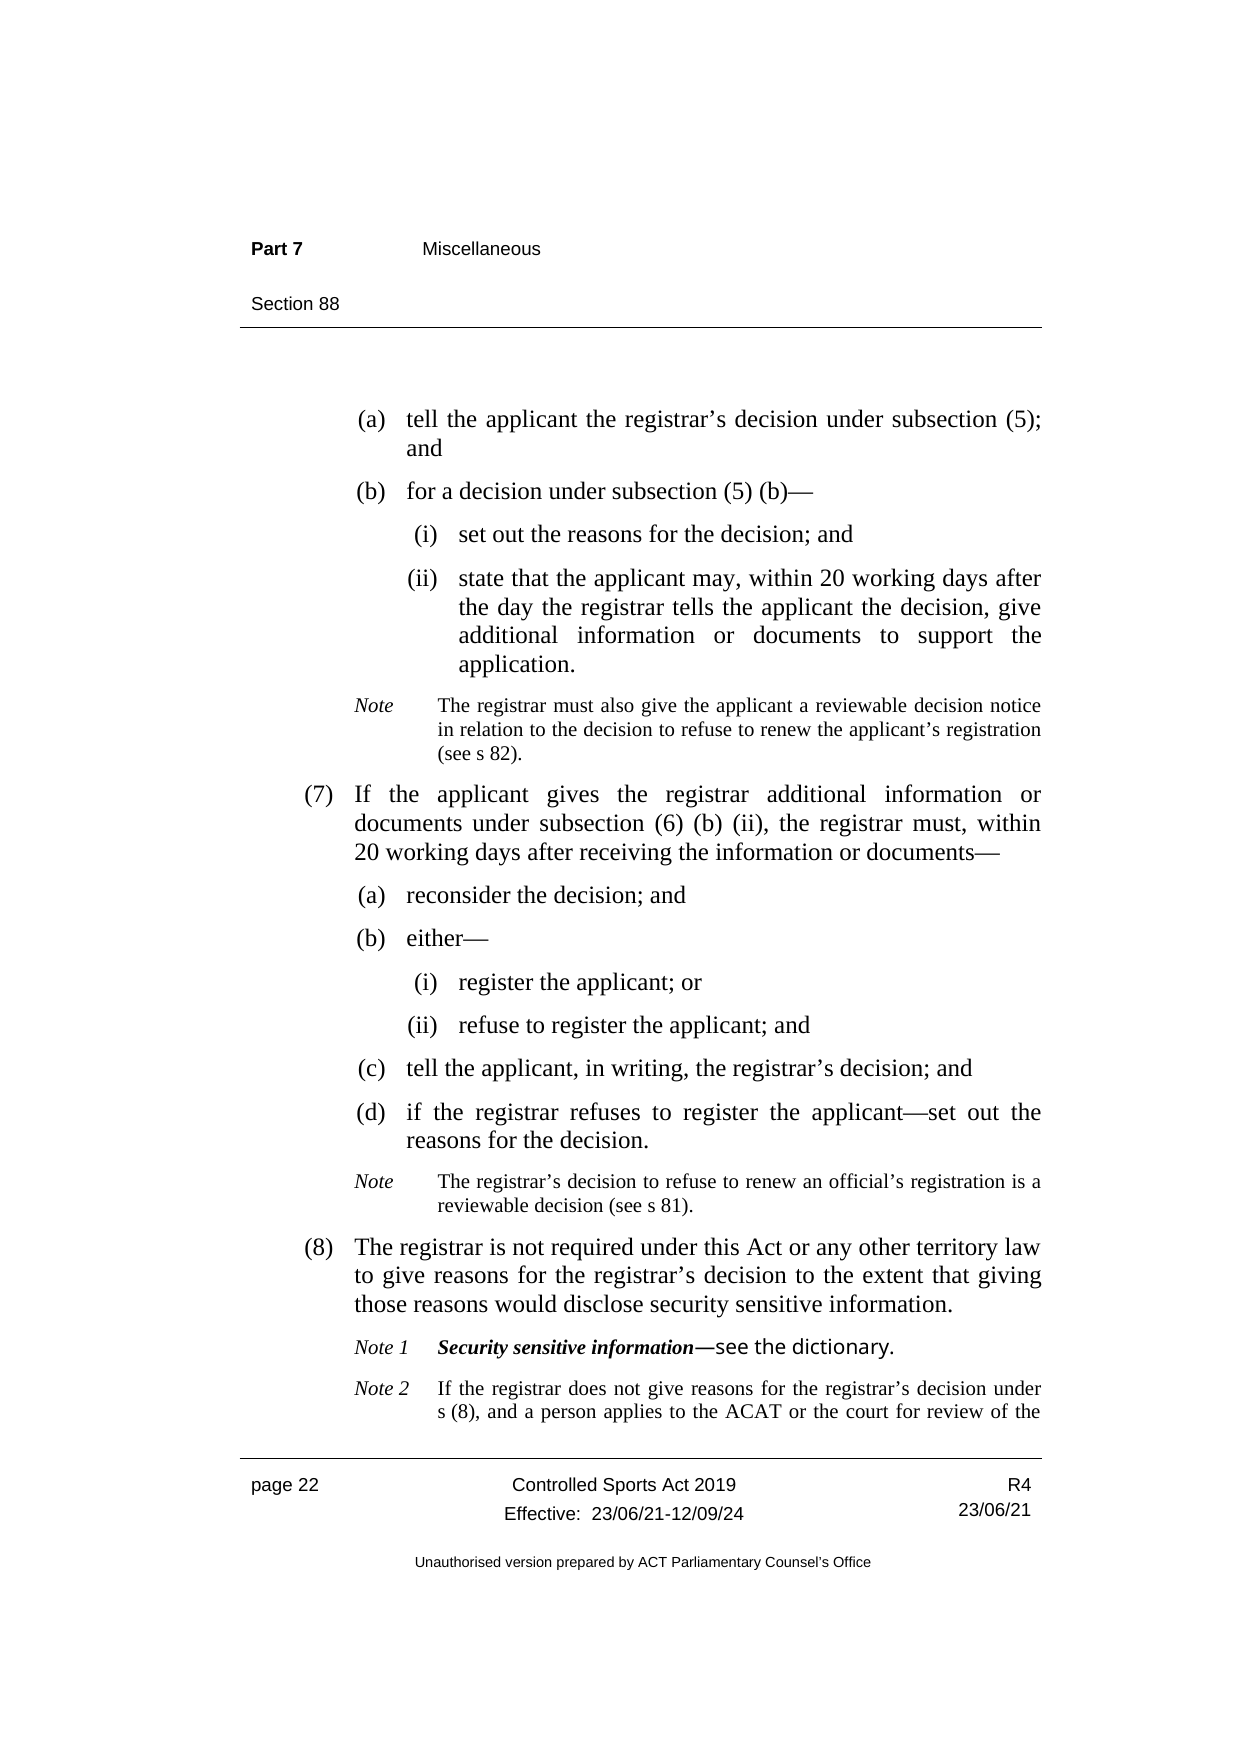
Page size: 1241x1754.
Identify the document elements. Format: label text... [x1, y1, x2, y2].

text (i) set out the reasons for the decision; and [239, 519, 1042, 548]
text (b) either— [239, 923, 1042, 952]
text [354, 1375, 1042, 1423]
text (ii) state that the applicant may, within 20 working days after the day the registrar tells the applicant the decision, give additional information or documents to support the application. [239, 563, 1042, 678]
text (8) The registrar is not required under this Act or any other territory law to give reasons for the registrar’s decision to the extent that giving those reasons would disclose security sensitive information. [239, 1232, 1042, 1318]
text (a) tell the applicant the registrar’s decision under subsection (5); and [239, 404, 1042, 462]
text (ii) refuse to register the applicant; and [239, 1010, 1042, 1039]
text Note 1 Security sensitive information—see the dictionary. [354, 1332, 1042, 1361]
text Note The registrar’s decision to refuse to renew an official’s registration is a reviewable decision (see s 81). [354, 1169, 1042, 1217]
text (b) for a decision under subsection (5) (b)— [239, 476, 1042, 505]
text (i) register the applicant; or [239, 967, 1042, 996]
text Note The registrar must also give the applicant a reviewable decision notice in relation to the decision to refuse to renew the applicant’s registration (see s 82). [354, 692, 1042, 765]
text (a) reconsider the decision; and [239, 880, 1042, 909]
text (7) If the applicant gives the registrar additional information or documents under subsection (6) (b) (ii), the registrar must, within 20 working days after receiving the information or documents— [239, 779, 1042, 866]
text (d) if the registrar refuses to register the applicant—set out the reasons for the decision. [239, 1097, 1042, 1154]
text (c) tell the applicant, in writing, the registrar’s decision; and [239, 1053, 1042, 1082]
